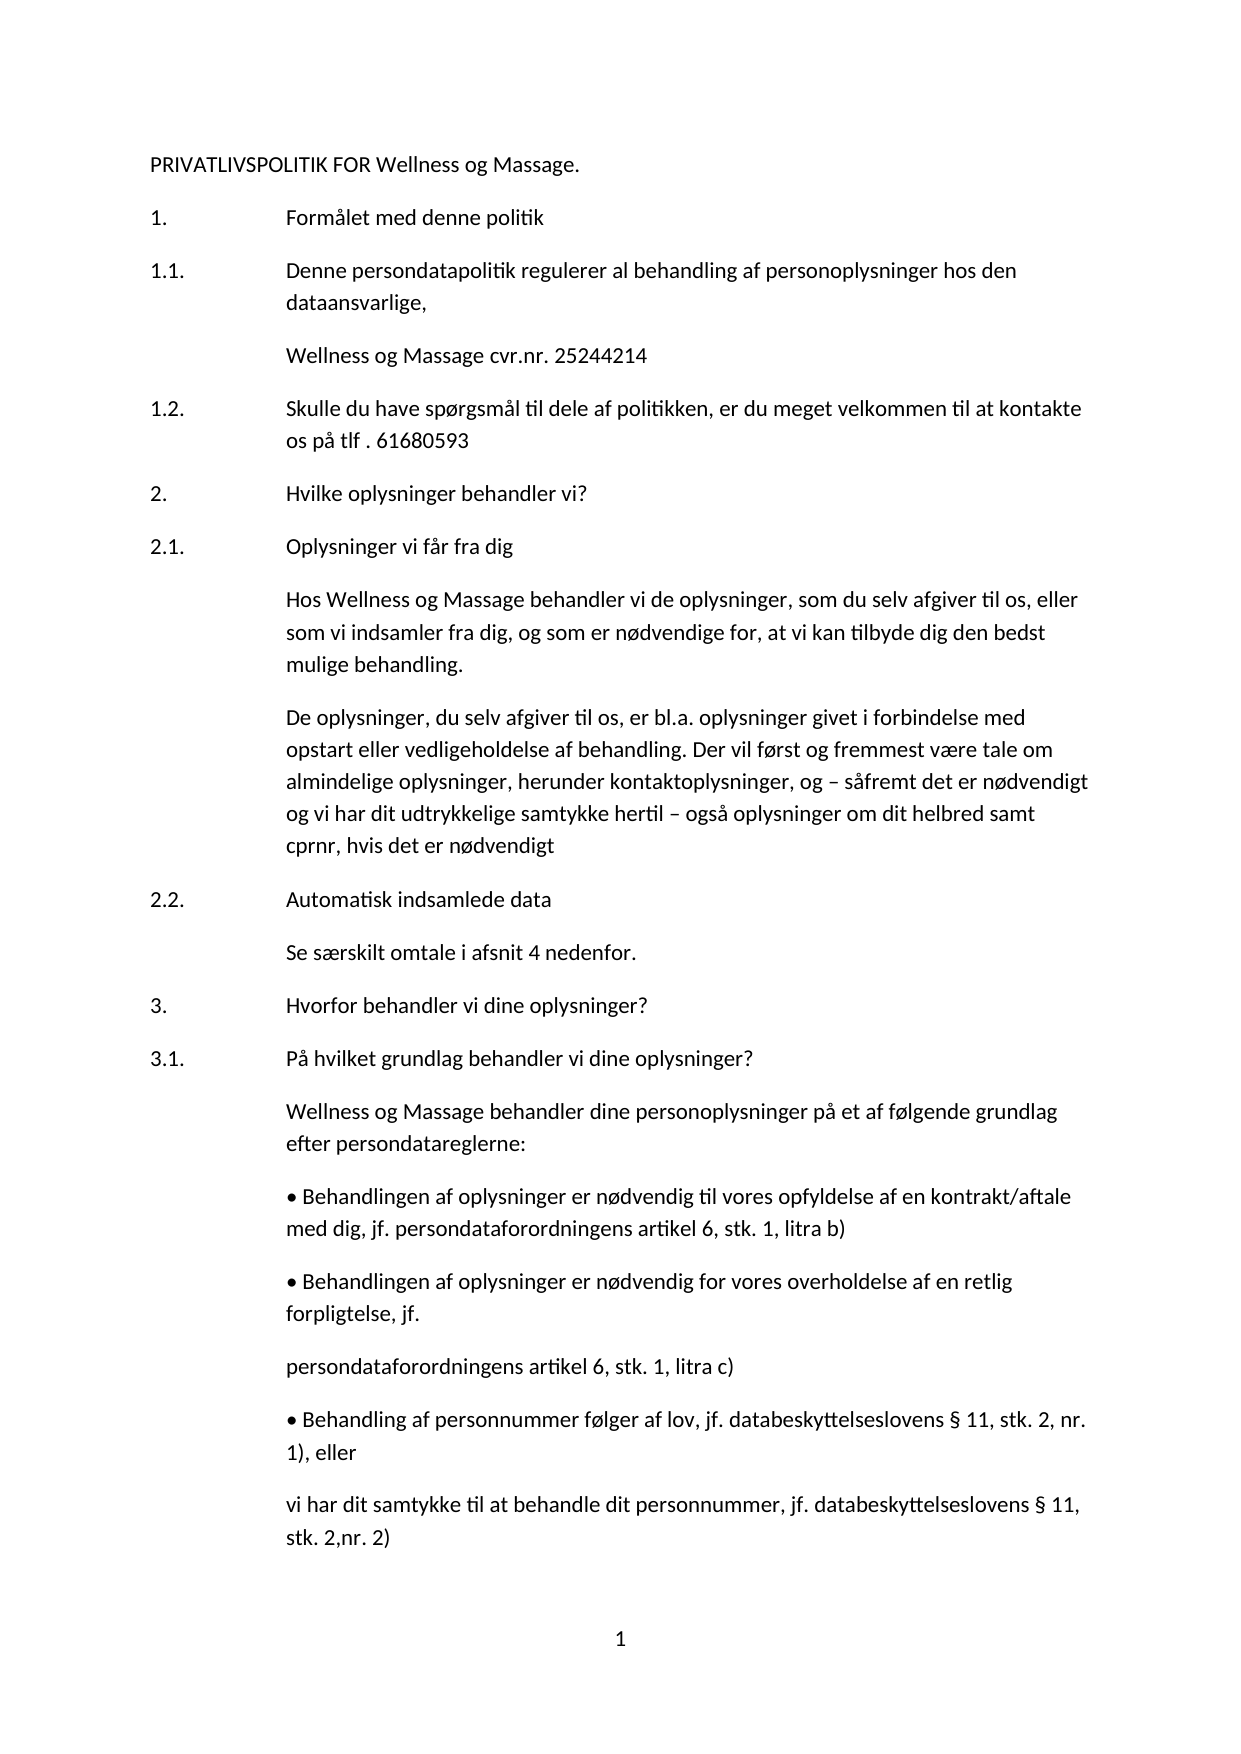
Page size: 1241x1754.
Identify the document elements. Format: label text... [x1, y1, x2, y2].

text 2.1. Oplysninger vi får fra dig [150, 532, 1090, 561]
text 3. Hvorfor behandler vi dine oplysninger? [150, 991, 1090, 1019]
text Wellness og Massage cvr.nr. 25244214 [150, 341, 1090, 369]
text • Behandlingen af oplysninger er nødvendig til vores opfyldelse af en kontrakt/aftale med dig, jf. persondataforordningens artikel 6, stk. 1, litra b) [286, 1182, 1090, 1242]
text vi har dit samtykke til at behandle dit personnummer, jf. databeskyttelseslovens § 11, stk. 2,nr. 2) [286, 1491, 1090, 1551]
text Se særskilt omtale i afsnit 4 nedenfor. [150, 938, 1090, 966]
text • Behandlingen af oplysninger er nødvendig for vores overholdelse af en retlig forpligtelse, jf. [286, 1267, 1090, 1327]
text De oplysninger, du selv afgiver til os, er bl.a. oplysninger givet i forbindelse med opstart eller vedligeholdelse af behandling. Der vil først og fremmest være tale om almindelige oplysninger, herunder kontaktoplysninger, og – såfremt det er nødvendigt og vi har dit udtrykkelige samtykke hertil – også oplysninger om dit helbred samt cprnr, hvis det er nødvendigt [286, 703, 1090, 860]
text • Behandling af personnummer følger af lov, jf. databeskyttelseslovens § 11, stk. 2, nr. 1), eller [286, 1405, 1090, 1466]
text 1. Formålet med denne politik [150, 203, 1090, 231]
text Wellness og Massage behandler dine personoplysninger på et af følgende grundlag efter persondatareglerne: [286, 1097, 1090, 1157]
text Hos Wellness og Massage behandler vi de oplysninger, som du selv afgiver til os, eller som vi indsamler fra dig, og som er nødvendige for, at vi kan tilbyde dig den bedst mulige behandling. [286, 586, 1090, 678]
text PRIVATLIVSPOLITIK FOR Wellness og Massage. [150, 150, 1090, 178]
text 3.1. På hvilket grundlag behandler vi dine oplysninger? [150, 1044, 1090, 1072]
text 1.1. Denne persondatapolitik regulerer al behandling af personoplysninger hos den dataansvarlige, [150, 256, 1090, 316]
text 2. Hvilke oplysninger behandler vi? [150, 479, 1090, 507]
text 2.2. Automatisk indsamlede data [150, 885, 1090, 913]
text 1.2. Skulle du have spørgsmål til dele af politikken, er du meget velkommen til at kontakte os på tlf . 61680593 [150, 394, 1090, 454]
text persondataforordningens artikel 6, stk. 1, litra c) [150, 1352, 1090, 1380]
